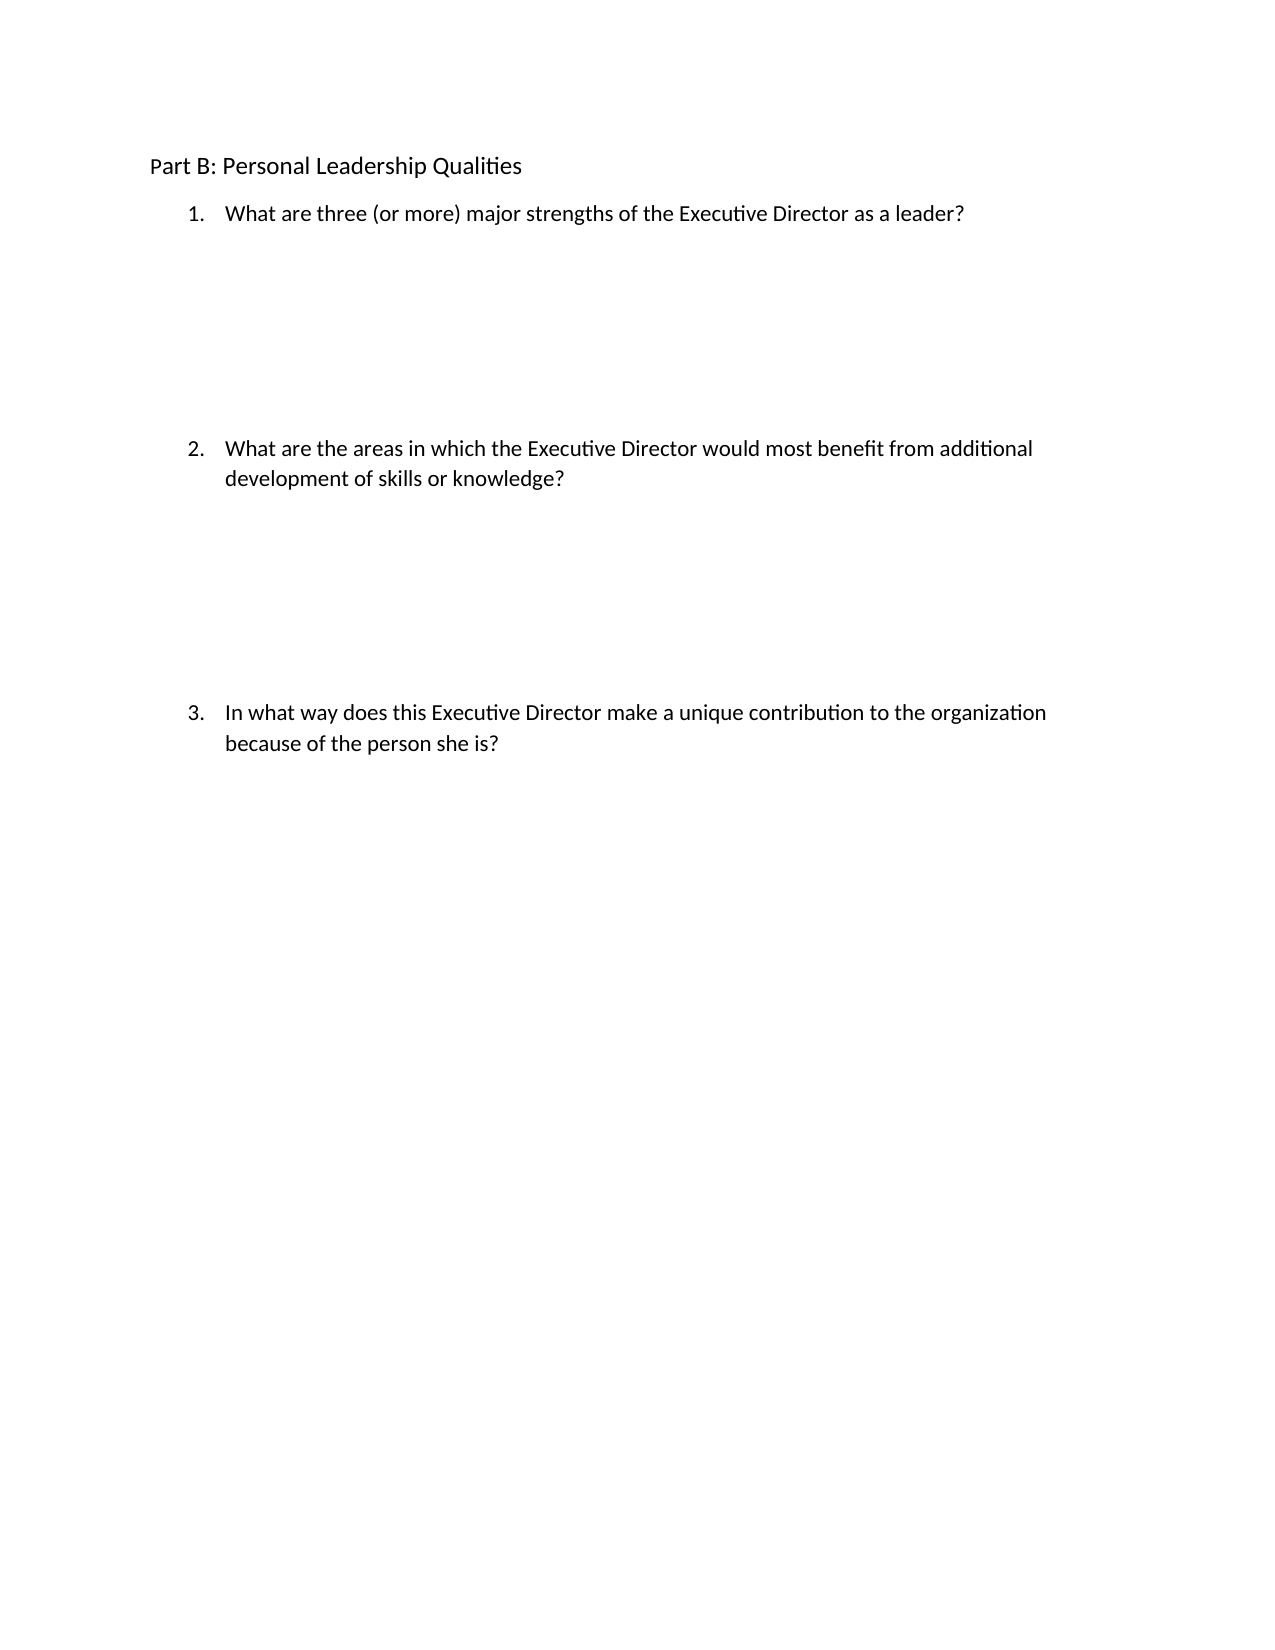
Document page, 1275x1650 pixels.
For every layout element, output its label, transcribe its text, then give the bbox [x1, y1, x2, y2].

list In what way does this Executive Director make a unique contribution to the organization because of the person she is? [187, 698, 1125, 757]
text Part B: Personal Leadership Qualities [150, 150, 1125, 181]
list What are three (or more) major strengths of the Executive Director as a leader? [187, 199, 1125, 228]
list What are the areas in which the Executive Director would most benefit from additional development of skills or knowledge? [187, 434, 1125, 492]
